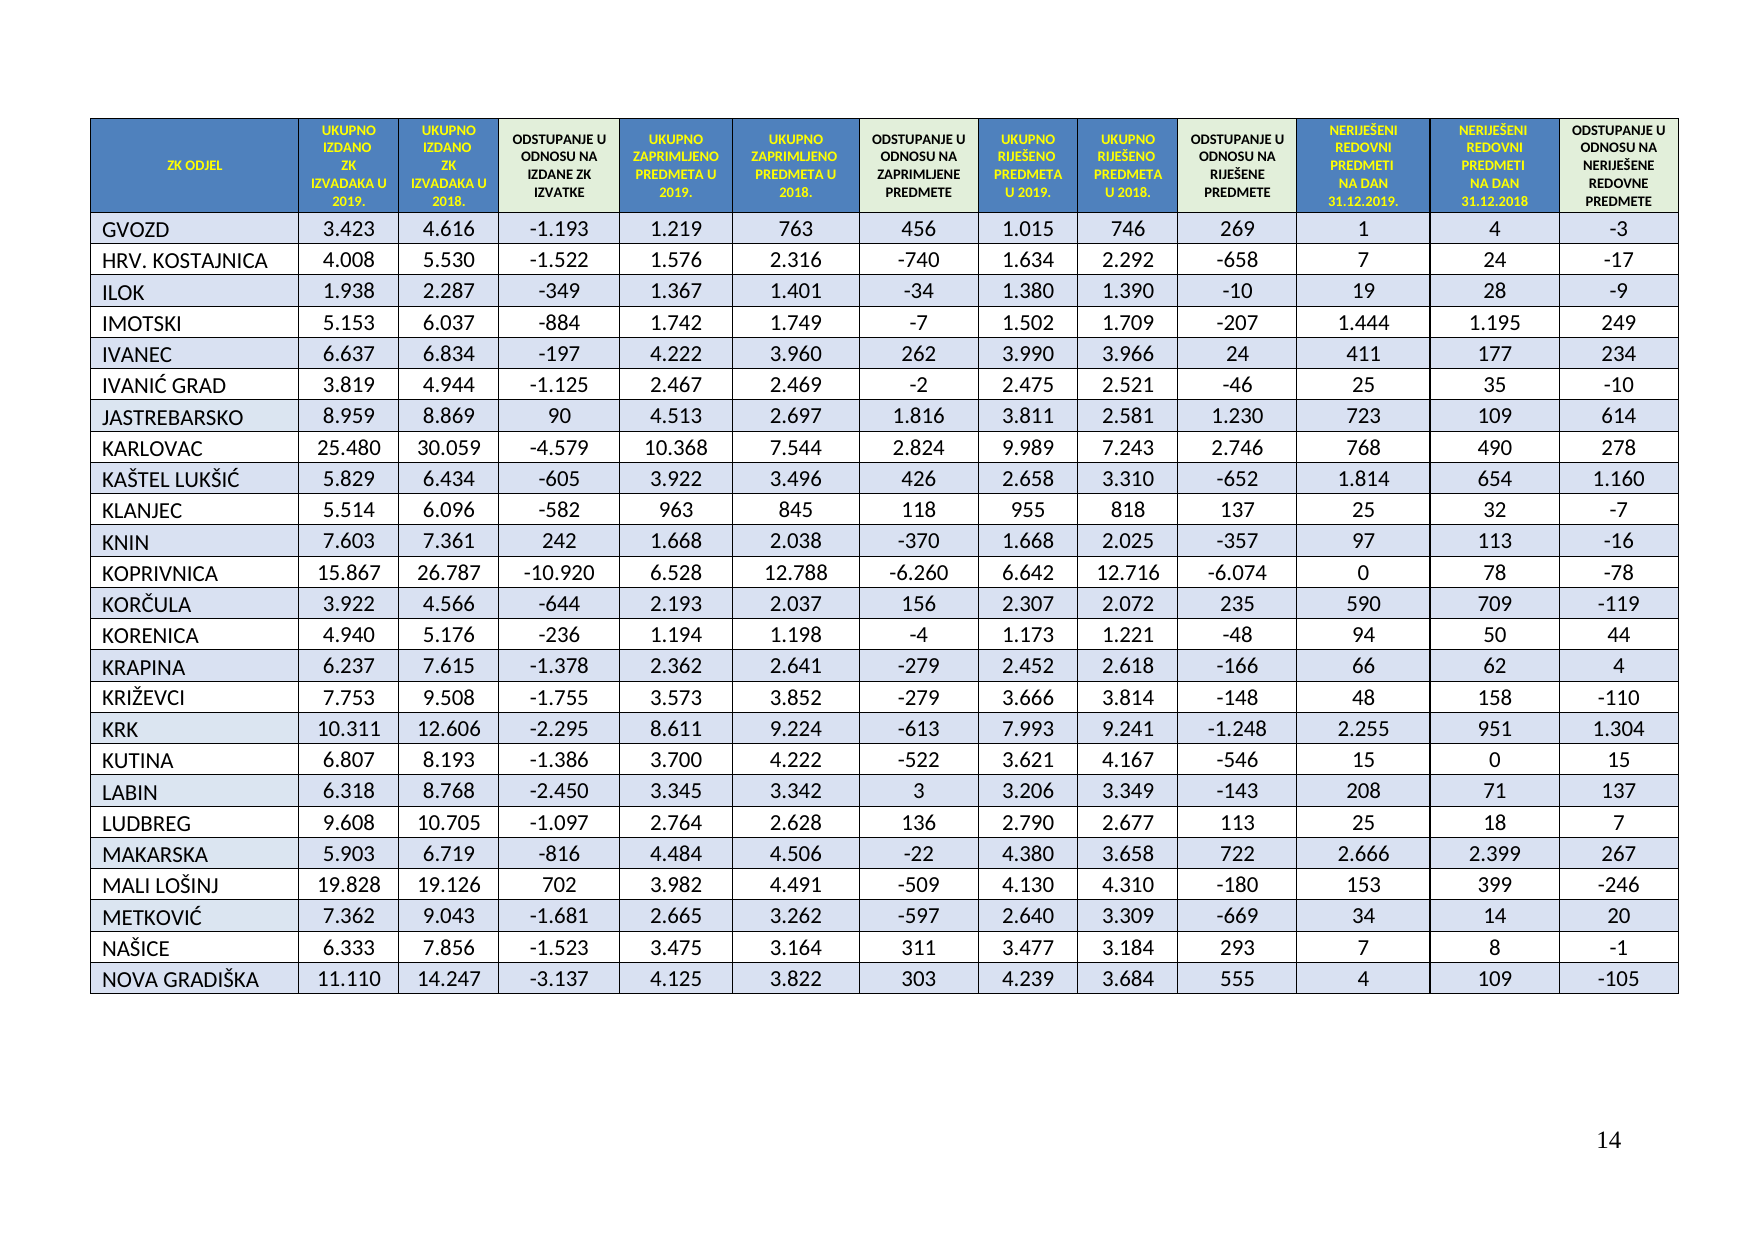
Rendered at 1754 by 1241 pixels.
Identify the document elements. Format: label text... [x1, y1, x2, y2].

table_cell 4 [1560, 650, 1678, 681]
table_cell 614 [1560, 400, 1678, 431]
table_cell 1.814 [1297, 463, 1429, 493]
table_cell -605 [499, 463, 619, 493]
table_cell 2.641 [733, 650, 859, 681]
table_cell -4 [860, 619, 978, 649]
table_cell -509 [860, 869, 978, 899]
table_cell 3.342 [733, 775, 859, 806]
table_cell IMOTSKI [91, 307, 298, 337]
table_cell 2.193 [620, 588, 732, 618]
table_cell -1.378 [499, 650, 619, 681]
table_cell 1.668 [979, 525, 1077, 556]
table_cell 7 [1297, 932, 1429, 962]
table_cell 845 [733, 494, 859, 524]
table_cell 18 [1431, 807, 1559, 837]
table_cell -1.755 [499, 682, 619, 712]
table_cell -207 [1178, 307, 1296, 337]
table_cell 6.637 [299, 338, 398, 368]
table_cell 2.255 [1297, 713, 1429, 743]
table_cell -1.248 [1178, 713, 1296, 743]
table_cell 249 [1560, 307, 1678, 337]
table_cell -143 [1178, 775, 1296, 806]
table_cell -7 [860, 307, 978, 337]
table_cell 9.241 [1078, 713, 1177, 743]
table_cell -1.097 [499, 807, 619, 837]
table_cell 2.307 [979, 588, 1077, 618]
table_cell KARLOVAC [91, 432, 298, 462]
table_cell -1.193 [499, 213, 619, 243]
table_cell 654 [1431, 463, 1559, 493]
table_header NERIJEŠENI REDOVNI PREDMETI NA DAN 31.12.2019. [1297, 119, 1429, 212]
table_cell -644 [499, 588, 619, 618]
table_cell -597 [860, 900, 978, 931]
table_cell 2.677 [1078, 807, 1177, 837]
table_cell JASTREBARSKO [91, 400, 298, 431]
table_cell -1 [1560, 932, 1678, 962]
table_cell 6.434 [399, 463, 498, 493]
table_cell 109 [1431, 400, 1559, 431]
table_cell 10.311 [299, 713, 398, 743]
table_cell 44 [1560, 619, 1678, 649]
table_cell 24 [1178, 338, 1296, 368]
table_cell 963 [620, 494, 732, 524]
table_cell 3.700 [620, 744, 732, 774]
table_cell 4.484 [620, 838, 732, 868]
table_cell 35 [1431, 369, 1559, 399]
table_cell 78 [1431, 557, 1559, 587]
table_cell -2.295 [499, 713, 619, 743]
table_cell 267 [1560, 838, 1678, 868]
table_cell 25.480 [299, 432, 398, 462]
table_cell -10 [1560, 369, 1678, 399]
table_cell 19.828 [299, 869, 398, 899]
table_cell 3.982 [620, 869, 732, 899]
table_cell 955 [979, 494, 1077, 524]
table_cell 6.333 [299, 932, 398, 962]
table_cell 3.496 [733, 463, 859, 493]
table_cell 4.566 [399, 588, 498, 618]
table_cell 158 [1431, 682, 1559, 712]
table_cell 25 [1297, 807, 1429, 837]
table_cell 2.697 [733, 400, 859, 431]
table_cell -10 [1178, 275, 1296, 306]
table_cell 5.829 [299, 463, 398, 493]
table_cell 3.262 [733, 900, 859, 931]
table_cell KAŠTEL LUKŠIĆ [91, 463, 298, 493]
table_cell 269 [1178, 213, 1296, 243]
table_cell -613 [860, 713, 978, 743]
table_cell IVANIĆ GRAD [91, 369, 298, 399]
table_cell 10.368 [620, 432, 732, 462]
table_cell 118 [860, 494, 978, 524]
table_cell 490 [1431, 432, 1559, 462]
table_cell 1.634 [979, 244, 1077, 274]
table_cell 763 [733, 213, 859, 243]
table_cell KNIN [91, 525, 298, 556]
table_cell 293 [1178, 932, 1296, 962]
table_cell 7.856 [399, 932, 498, 962]
table_cell 5.530 [399, 244, 498, 274]
table_cell 7.753 [299, 682, 398, 712]
table_cell 6.834 [399, 338, 498, 368]
table_cell NOVA GRADIŠKA [91, 963, 298, 993]
table_cell 2.475 [979, 369, 1077, 399]
table_cell 7.243 [1078, 432, 1177, 462]
table_cell 14 [1431, 900, 1559, 931]
table_cell -7 [1560, 494, 1678, 524]
table_cell 723 [1297, 400, 1429, 431]
table_cell 456 [860, 213, 978, 243]
table_cell 6.037 [399, 307, 498, 337]
table_cell 25 [1297, 369, 1429, 399]
table_cell 4.616 [399, 213, 498, 243]
table_cell 8 [1431, 932, 1559, 962]
table_cell 26.787 [399, 557, 498, 587]
table_cell MAKARSKA [91, 838, 298, 868]
table_cell 1.219 [620, 213, 732, 243]
table_cell 3.184 [1078, 932, 1177, 962]
table_cell 177 [1431, 338, 1559, 368]
table_cell 2.292 [1078, 244, 1177, 274]
table_cell 709 [1431, 588, 1559, 618]
table_cell -166 [1178, 650, 1296, 681]
table_cell 8.611 [620, 713, 732, 743]
table_cell 19 [1297, 275, 1429, 306]
table_cell 3.990 [979, 338, 1077, 368]
table_cell 3.310 [1078, 463, 1177, 493]
table_cell 4 [1431, 213, 1559, 243]
table_cell 6.528 [620, 557, 732, 587]
table_cell -357 [1178, 525, 1296, 556]
table_cell -9 [1560, 275, 1678, 306]
table_cell 2.452 [979, 650, 1077, 681]
table_cell -2 [860, 369, 978, 399]
table_cell -658 [1178, 244, 1296, 274]
table_cell 6.719 [399, 838, 498, 868]
table_cell -110 [1560, 682, 1678, 712]
table_cell 3.658 [1078, 838, 1177, 868]
table_cell 1.502 [979, 307, 1077, 337]
table_cell 1.749 [733, 307, 859, 337]
table_cell 1.304 [1560, 713, 1678, 743]
table_header ODSTUPANJE U ODNOSU NA ZAPRIMLJENE PREDMETE [860, 119, 978, 212]
table_cell 3.819 [299, 369, 398, 399]
table_cell 2.025 [1078, 525, 1177, 556]
table_cell 1 [1297, 213, 1429, 243]
table_cell 2.824 [860, 432, 978, 462]
table_header NERIJEŠENI REDOVNI PREDMETI NA DAN 31.12.2018 [1431, 119, 1559, 212]
table_cell NAŠICE [91, 932, 298, 962]
table_cell -349 [499, 275, 619, 306]
table_cell 3.345 [620, 775, 732, 806]
table_cell 24 [1431, 244, 1559, 274]
table_cell 6.642 [979, 557, 1077, 587]
table_cell 90 [499, 400, 619, 431]
table_cell IVANEC [91, 338, 298, 368]
table_cell -884 [499, 307, 619, 337]
table_cell 0 [1431, 744, 1559, 774]
table_cell 590 [1297, 588, 1429, 618]
table_cell KORČULA [91, 588, 298, 618]
table_cell -740 [860, 244, 978, 274]
table_cell 9.043 [399, 900, 498, 931]
table_cell 2.658 [979, 463, 1077, 493]
table_cell 3.164 [733, 932, 859, 962]
table_cell 4.940 [299, 619, 398, 649]
table_cell 3.966 [1078, 338, 1177, 368]
table_cell 7.615 [399, 650, 498, 681]
table_cell 8.193 [399, 744, 498, 774]
table_cell -370 [860, 525, 978, 556]
table_cell 4.222 [620, 338, 732, 368]
table_cell 4.310 [1078, 869, 1177, 899]
table_header ODSTUPANJE U ODNOSU NA IZDANE ZK IZVATKE [499, 119, 619, 212]
table_cell -3 [1560, 213, 1678, 243]
table_header ODSTUPANJE U ODNOSU NA NERIJEŠENE REDOVNE PREDMETE [1560, 119, 1678, 212]
table_cell 1.668 [620, 525, 732, 556]
table_cell 15.867 [299, 557, 398, 587]
table_cell KOPRIVNICA [91, 557, 298, 587]
table_cell 28 [1431, 275, 1559, 306]
table_cell 32 [1431, 494, 1559, 524]
table_cell 1.198 [733, 619, 859, 649]
table_cell MALI LOŠINJ [91, 869, 298, 899]
table_cell -816 [499, 838, 619, 868]
table_cell 7.544 [733, 432, 859, 462]
table_cell 234 [1560, 338, 1678, 368]
table_cell 34 [1297, 900, 1429, 931]
table_header UKUPNO ZAPRIMLJENO PREDMETA U 2018. [733, 119, 859, 212]
table_cell 2.618 [1078, 650, 1177, 681]
table_cell 8.768 [399, 775, 498, 806]
table_cell 746 [1078, 213, 1177, 243]
table_cell 2.316 [733, 244, 859, 274]
table_cell 2.764 [620, 807, 732, 837]
table_cell 411 [1297, 338, 1429, 368]
table_cell -78 [1560, 557, 1678, 587]
table_cell 2.469 [733, 369, 859, 399]
table_header UKUPNO IZDANO ZK IZVADAKA U 2019. [299, 119, 398, 212]
table_cell 4 [1297, 963, 1429, 993]
table_cell 3.960 [733, 338, 859, 368]
table_cell 5.176 [399, 619, 498, 649]
table_cell -119 [1560, 588, 1678, 618]
table_cell 242 [499, 525, 619, 556]
table_cell 1.173 [979, 619, 1077, 649]
table_cell 3.811 [979, 400, 1077, 431]
table_cell 109 [1431, 963, 1559, 993]
table_cell 1.195 [1431, 307, 1559, 337]
table_cell 2.665 [620, 900, 732, 931]
table_cell -522 [860, 744, 978, 774]
table_cell 768 [1297, 432, 1429, 462]
table_cell 1.816 [860, 400, 978, 431]
table_cell 4.008 [299, 244, 398, 274]
table_cell 208 [1297, 775, 1429, 806]
table_cell 50 [1431, 619, 1559, 649]
table_cell -17 [1560, 244, 1678, 274]
table_cell 7.603 [299, 525, 398, 556]
table_cell 1.194 [620, 619, 732, 649]
table_cell 1.938 [299, 275, 398, 306]
table_cell 48 [1297, 682, 1429, 712]
table_cell 7.361 [399, 525, 498, 556]
table_cell LUDBREG [91, 807, 298, 837]
table_cell 235 [1178, 588, 1296, 618]
table_cell 2.746 [1178, 432, 1296, 462]
table_cell 1.230 [1178, 400, 1296, 431]
table_cell 5.514 [299, 494, 398, 524]
table_cell 3.666 [979, 682, 1077, 712]
table_cell 1.576 [620, 244, 732, 274]
table_cell -4.579 [499, 432, 619, 462]
table_cell 7.362 [299, 900, 398, 931]
table_cell -6.074 [1178, 557, 1296, 587]
table_cell 3.684 [1078, 963, 1177, 993]
table_cell -1.681 [499, 900, 619, 931]
table_cell 113 [1431, 525, 1559, 556]
table_cell 2.362 [620, 650, 732, 681]
table_cell 66 [1297, 650, 1429, 681]
table_cell 1.160 [1560, 463, 1678, 493]
table_cell 7 [1560, 807, 1678, 837]
table_cell 137 [1560, 775, 1678, 806]
table_cell 94 [1297, 619, 1429, 649]
table_cell 3.922 [620, 463, 732, 493]
table_cell 262 [860, 338, 978, 368]
table_cell GVOZD [91, 213, 298, 243]
table_cell 9.508 [399, 682, 498, 712]
table_cell 71 [1431, 775, 1559, 806]
table_cell 1.015 [979, 213, 1077, 243]
table_cell 278 [1560, 432, 1678, 462]
table_cell 9.224 [733, 713, 859, 743]
table_cell -546 [1178, 744, 1296, 774]
table_cell 1.709 [1078, 307, 1177, 337]
table_cell 62 [1431, 650, 1559, 681]
table_cell 4.130 [979, 869, 1077, 899]
table_cell 113 [1178, 807, 1296, 837]
table_cell ILOK [91, 275, 298, 306]
table_cell 11.110 [299, 963, 398, 993]
table_cell 3.814 [1078, 682, 1177, 712]
table_cell 8.959 [299, 400, 398, 431]
table_cell -3.137 [499, 963, 619, 993]
table_cell -46 [1178, 369, 1296, 399]
table_cell 4.491 [733, 869, 859, 899]
table_cell 4.125 [620, 963, 732, 993]
table_cell 1.221 [1078, 619, 1177, 649]
table_cell 12.788 [733, 557, 859, 587]
table_cell 3.852 [733, 682, 859, 712]
table_cell KRAPINA [91, 650, 298, 681]
table_cell 3.309 [1078, 900, 1177, 931]
table_cell HRV. KOSTAJNICA [91, 244, 298, 274]
table_cell -669 [1178, 900, 1296, 931]
table_cell 702 [499, 869, 619, 899]
table_cell 15 [1560, 744, 1678, 774]
table_cell 2.287 [399, 275, 498, 306]
table_cell 19.126 [399, 869, 498, 899]
table_cell 12.716 [1078, 557, 1177, 587]
table_cell 2.072 [1078, 588, 1177, 618]
table_cell -582 [499, 494, 619, 524]
table_cell 311 [860, 932, 978, 962]
table_cell 2.037 [733, 588, 859, 618]
table_cell 4.944 [399, 369, 498, 399]
table_cell 15 [1297, 744, 1429, 774]
table_cell -48 [1178, 619, 1296, 649]
table_cell -180 [1178, 869, 1296, 899]
table_cell 7.993 [979, 713, 1077, 743]
table_cell 1.367 [620, 275, 732, 306]
table_cell KUTINA [91, 744, 298, 774]
table_cell 6.318 [299, 775, 398, 806]
table_cell 1.380 [979, 275, 1077, 306]
table_cell 3.349 [1078, 775, 1177, 806]
table_cell 2.581 [1078, 400, 1177, 431]
table_cell LABIN [91, 775, 298, 806]
table_cell 5.903 [299, 838, 398, 868]
table_cell 722 [1178, 838, 1296, 868]
table_cell -279 [860, 682, 978, 712]
table_cell 137 [1178, 494, 1296, 524]
table_cell 25 [1297, 494, 1429, 524]
table_cell -148 [1178, 682, 1296, 712]
table_cell 6.237 [299, 650, 398, 681]
table_cell 951 [1431, 713, 1559, 743]
table_cell 4.222 [733, 744, 859, 774]
table_cell 7 [1297, 244, 1429, 274]
table_cell 2.790 [979, 807, 1077, 837]
table_cell -34 [860, 275, 978, 306]
table_cell 4.239 [979, 963, 1077, 993]
table_cell -197 [499, 338, 619, 368]
table_cell 3.822 [733, 963, 859, 993]
table_cell 156 [860, 588, 978, 618]
table_cell -22 [860, 838, 978, 868]
table_cell 2.038 [733, 525, 859, 556]
table_cell METKOVIĆ [91, 900, 298, 931]
table_header UKUPNO ZAPRIMLJENO PREDMETA U 2019. [620, 119, 732, 212]
table_cell 555 [1178, 963, 1296, 993]
table_cell 3.477 [979, 932, 1077, 962]
table_cell 4.513 [620, 400, 732, 431]
table_cell 0 [1297, 557, 1429, 587]
table_cell KRK [91, 713, 298, 743]
table_cell 12.606 [399, 713, 498, 743]
table_header UKUPNO RIJEŠENO PREDMETA U 2019. [979, 119, 1077, 212]
table_cell 6.807 [299, 744, 398, 774]
table_header UKUPNO IZDANO ZK IZVADAKA U 2018. [399, 119, 498, 212]
table_cell 818 [1078, 494, 1177, 524]
table_cell 399 [1431, 869, 1559, 899]
table_cell KRIŽEVCI [91, 682, 298, 712]
table_cell 3.922 [299, 588, 398, 618]
table_cell 10.705 [399, 807, 498, 837]
table_cell 303 [860, 963, 978, 993]
table_cell 2.628 [733, 807, 859, 837]
table_cell 9.989 [979, 432, 1077, 462]
table_cell 153 [1297, 869, 1429, 899]
table_cell -1.125 [499, 369, 619, 399]
table_cell 4.506 [733, 838, 859, 868]
table_cell 3.206 [979, 775, 1077, 806]
table_cell 6.096 [399, 494, 498, 524]
table_header ZK ODJEL [91, 119, 298, 212]
table_cell -105 [1560, 963, 1678, 993]
table_cell 14.247 [399, 963, 498, 993]
table_cell 3 [860, 775, 978, 806]
table_cell -10.920 [499, 557, 619, 587]
table_cell 4.380 [979, 838, 1077, 868]
table_cell -1.523 [499, 932, 619, 962]
table_cell KLANJEC [91, 494, 298, 524]
table_cell 4.167 [1078, 744, 1177, 774]
table_cell 3.573 [620, 682, 732, 712]
table_cell KORENICA [91, 619, 298, 649]
table_cell 30.059 [399, 432, 498, 462]
table_cell 3.423 [299, 213, 398, 243]
table_cell -279 [860, 650, 978, 681]
table_cell 8.869 [399, 400, 498, 431]
table_cell 1.444 [1297, 307, 1429, 337]
table_cell -6.260 [860, 557, 978, 587]
table_header UKUPNO RIJEŠENO PREDMETA U 2018. [1078, 119, 1177, 212]
table_header ODSTUPANJE U ODNOSU NA RIJEŠENE PREDMETE [1178, 119, 1296, 212]
table_cell 20 [1560, 900, 1678, 931]
table_cell 2.521 [1078, 369, 1177, 399]
table_cell 1.742 [620, 307, 732, 337]
table_cell -1.522 [499, 244, 619, 274]
table_cell 97 [1297, 525, 1429, 556]
table_cell -652 [1178, 463, 1296, 493]
table_cell -2.450 [499, 775, 619, 806]
table_cell 1.390 [1078, 275, 1177, 306]
table_cell -236 [499, 619, 619, 649]
table_cell 1.401 [733, 275, 859, 306]
table_cell 3.475 [620, 932, 732, 962]
table_cell 5.153 [299, 307, 398, 337]
table_cell 2.640 [979, 900, 1077, 931]
table_cell -1.386 [499, 744, 619, 774]
table_cell 2.666 [1297, 838, 1429, 868]
table_cell 9.608 [299, 807, 398, 837]
table_cell -246 [1560, 869, 1678, 899]
table_cell 2.399 [1431, 838, 1559, 868]
table_cell 2.467 [620, 369, 732, 399]
table_cell -16 [1560, 525, 1678, 556]
table_cell 426 [860, 463, 978, 493]
table_cell 136 [860, 807, 978, 837]
table_cell 3.621 [979, 744, 1077, 774]
